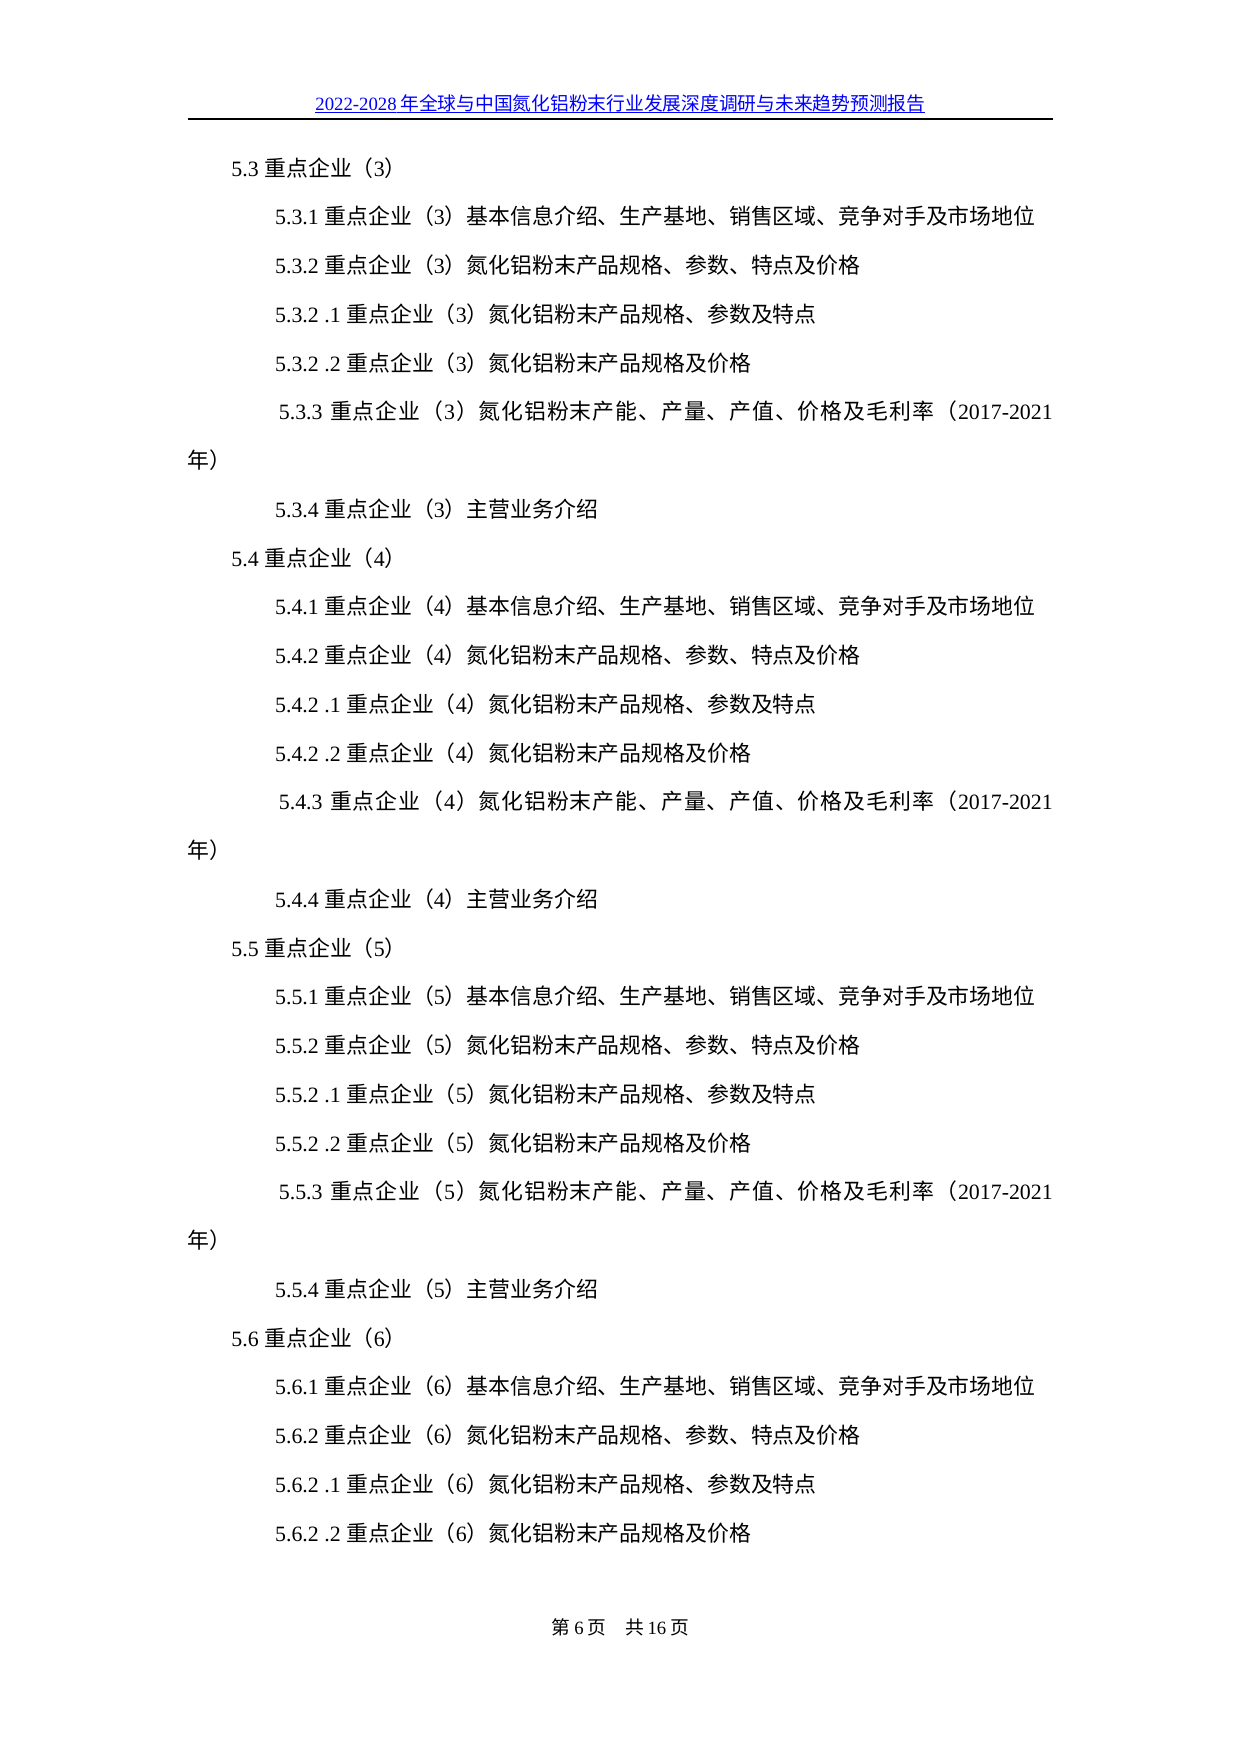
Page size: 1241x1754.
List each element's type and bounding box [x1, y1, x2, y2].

text [187, 150, 1053, 1548]
